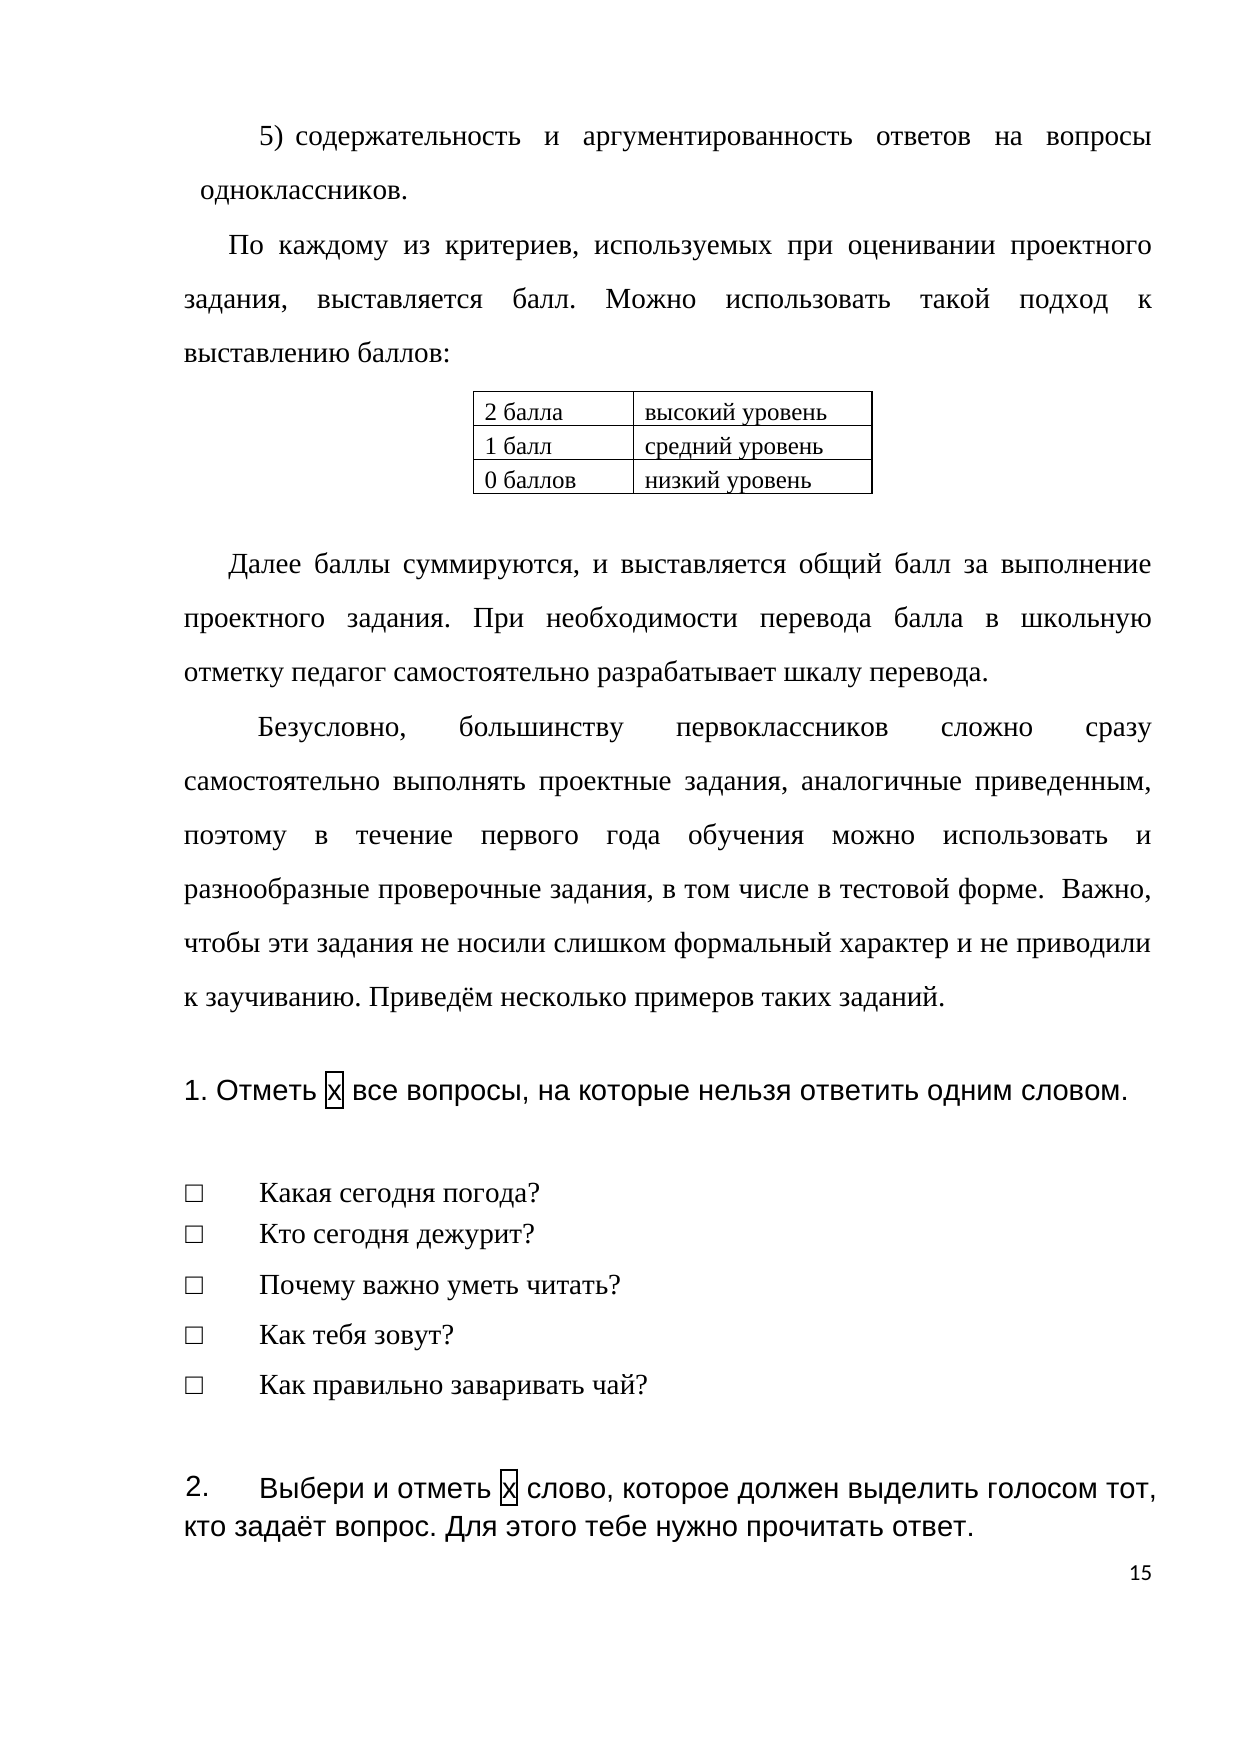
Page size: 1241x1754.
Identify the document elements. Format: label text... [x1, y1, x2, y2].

table_cell 2. [185, 1465, 259, 1509]
text Далее баллы суммируются, и выставляется общий балл за выполнение проектного задания. При необходимости перевода балла в школьную отметку педагог самостоятельно разрабатывает шкалу перевода. [184, 546, 1152, 688]
table_cell Почему важно уметь читать? [259, 1263, 1164, 1313]
text Безусловно, большинству первоклассников сложно сразу самостоятельно выполнять проектные задания, аналогичные приведенным, поэтому в течение первого года обучения можно использовать и разнообразные проверочные задания, в том числе в тестовой форме. Важно, чтобы эти задания не носили слишком формальный характер и не приводили к заучиванию. Приведём несколько примеров таких заданий. [184, 709, 1152, 1013]
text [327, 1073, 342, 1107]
text 1. Отметь х все вопросы, на которые нельзя ответить одним словом. [184, 1071, 325, 1109]
table_cell Выбери и отметь х слово, которое должен выделить голосом тот, [259, 1465, 1164, 1509]
table_cell Кто сегодня дежурит? [259, 1213, 1164, 1263]
table_cell Как тебя зовут? [259, 1313, 1164, 1363]
table_cell □ [185, 1213, 259, 1263]
table_cell □ [185, 1363, 259, 1464]
table_cell Как правильно заваривать чай? [259, 1363, 1164, 1464]
table_cell □ [185, 1313, 259, 1363]
table_header □ [185, 1171, 259, 1212]
table_cell □ [185, 1263, 259, 1313]
list содержательность и аргументированность ответов на вопросы одноклассников. [200, 118, 1152, 206]
text По каждому из критериев, используемых при оценивании проектного задания, выставляется балл. Можно использовать такой подход к выставлению баллов: [184, 227, 1152, 369]
table_header Какая сегодня погода? [259, 1171, 1164, 1212]
text 1. Отметь х все вопросы, на которые нельзя ответить одним словом. [344, 1071, 1152, 1109]
text кто задаёт вопрос. Для этого тебе нужно прочитать ответ. [184, 1509, 1152, 1542]
